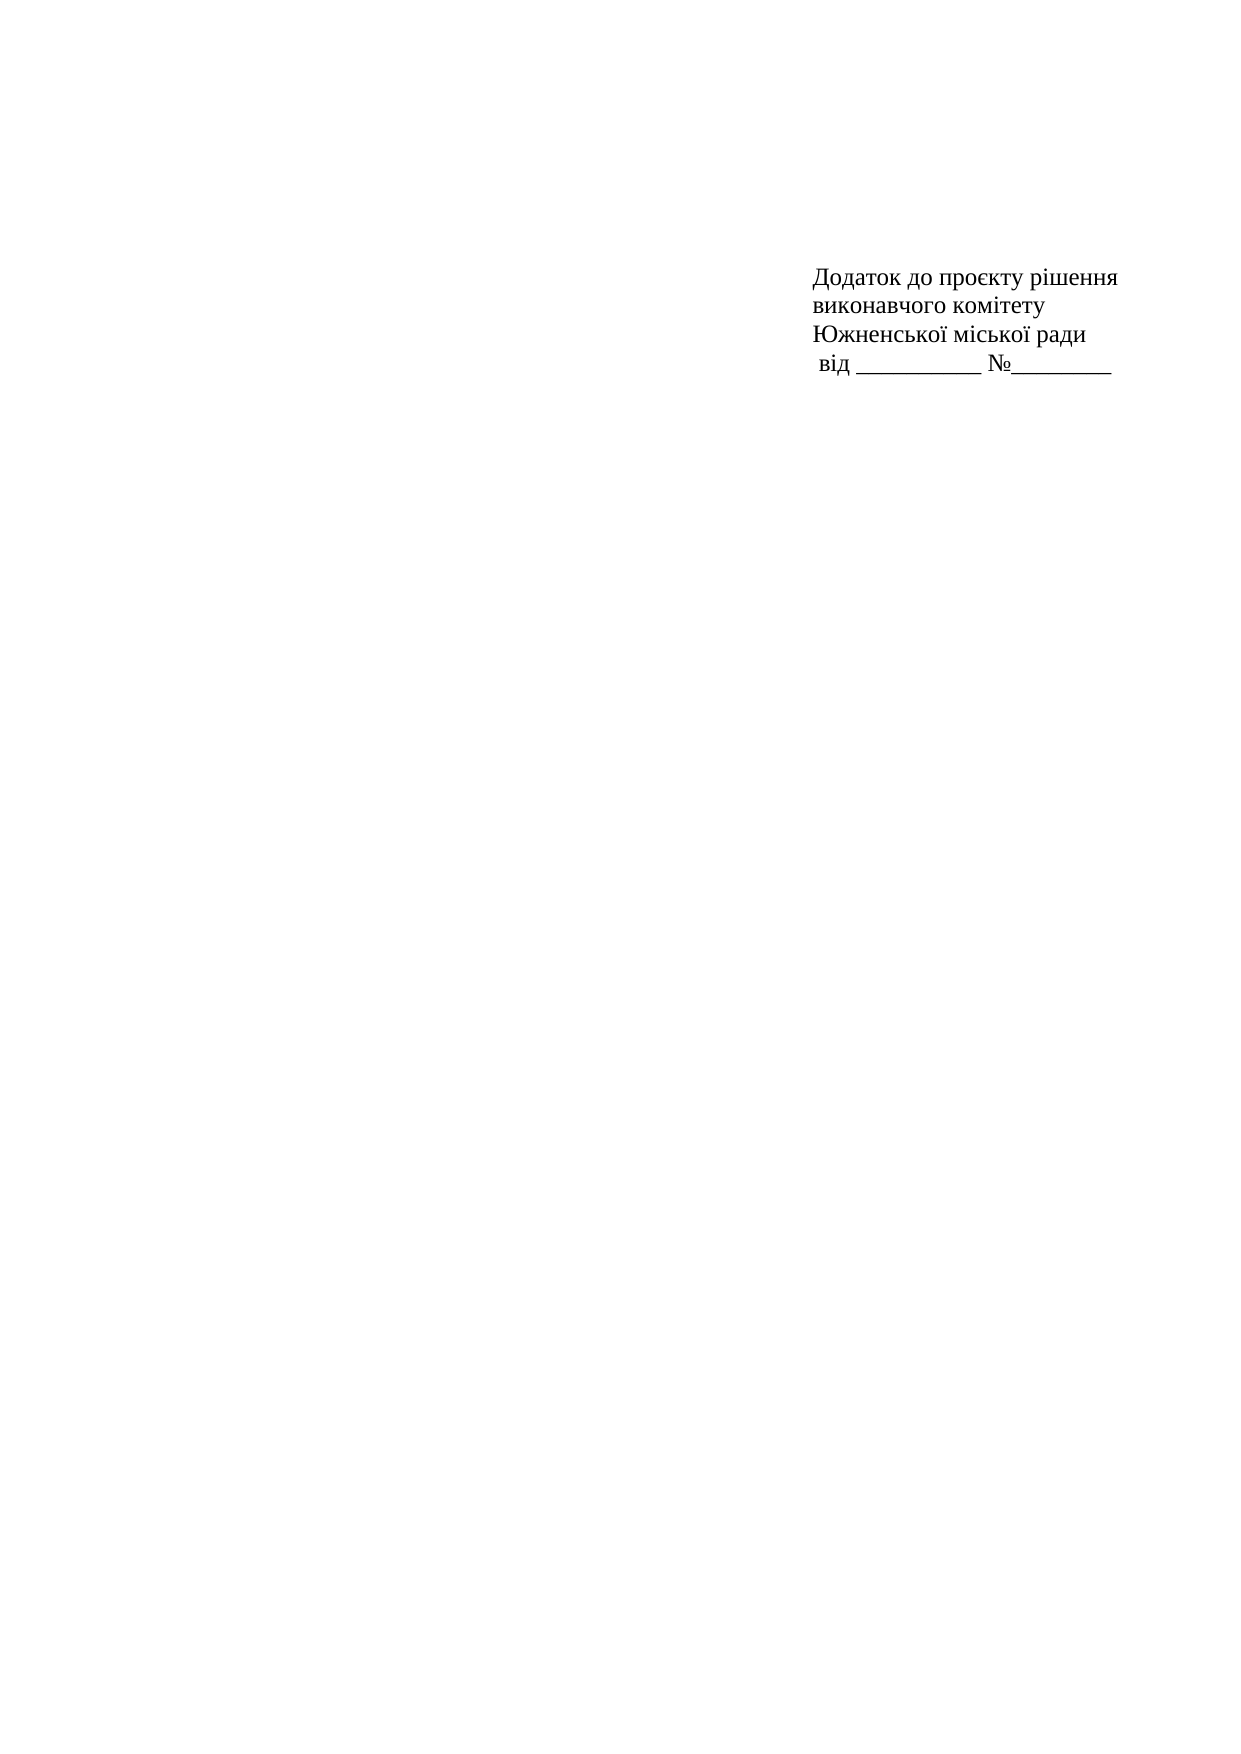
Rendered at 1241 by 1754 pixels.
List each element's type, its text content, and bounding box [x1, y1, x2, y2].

text виконавчого комітету [812, 291, 1181, 319]
text Южненської міської ради [812, 319, 1181, 348]
text Додаток до проєкту рішення [812, 262, 1181, 291]
text від __________ №________ [812, 348, 1181, 377]
